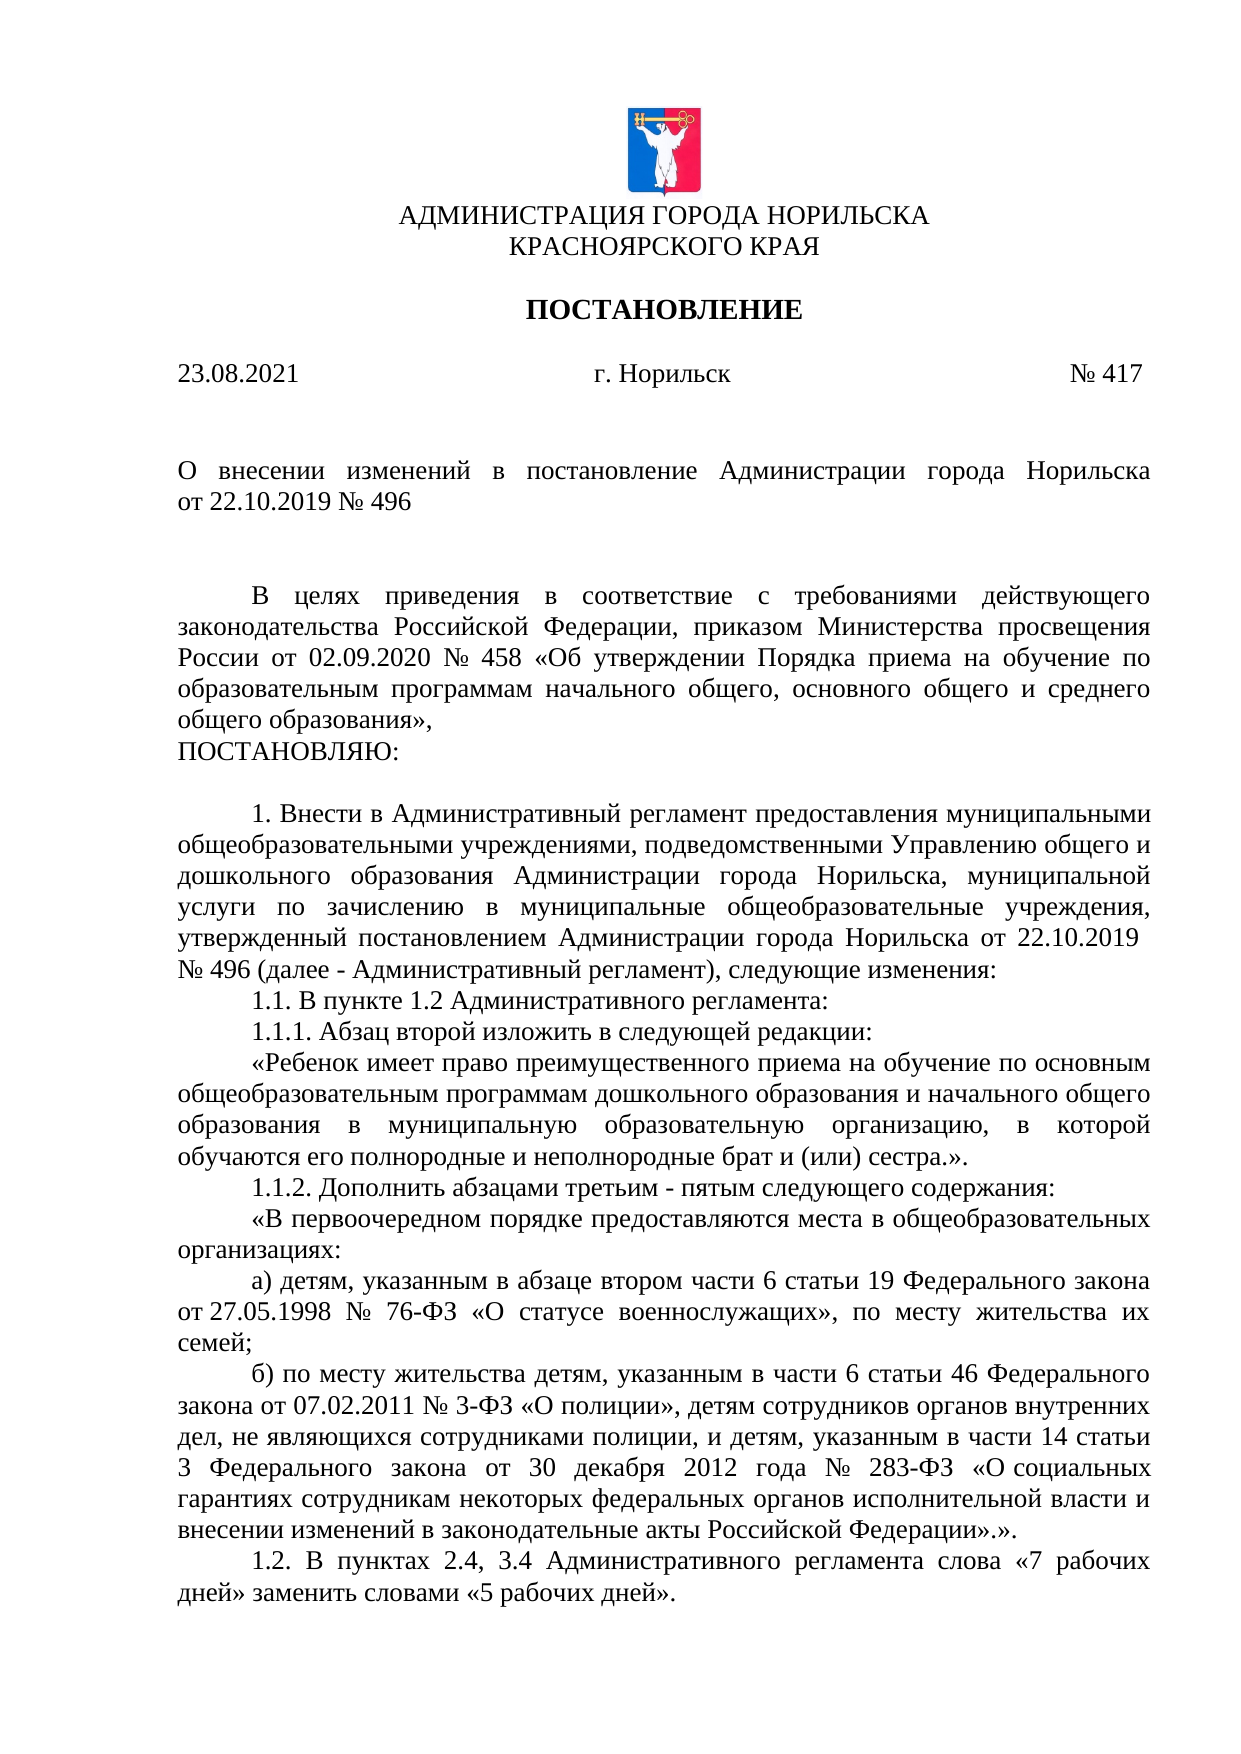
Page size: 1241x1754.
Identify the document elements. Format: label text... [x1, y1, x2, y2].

text 23.08.2021 г. Норильск № 417 [177, 357, 1152, 388]
text О внесении изменений в постановление Администрации города Норильска от 22.10.2019 № 496 [177, 454, 1152, 517]
text 1.1. В пункте 1.2 Административного регламента: [177, 984, 1152, 1015]
text а) детям, указанным в абзаце втором части 6 статьи 19 Федерального закона от 27.05.1998 № 76-ФЗ «О статусе военнослужащих», по месту жительства их семей; [177, 1264, 1152, 1358]
text ПОСТАНОВЛЕНИЕ [177, 292, 1152, 326]
text б) по месту жительства детям, указанным в части 6 статьи 46 Федерального закона от 07.02.2011 № 3-ФЗ «О полиции», детям сотрудников органов внутренних дел, не являющихся сотрудниками полиции, и детям, указанным в части 14 статьи 3 Федерального закона от 30 декабря 2012 года № 283-ФЗ «О социальных гарантиях сотрудникам некоторых федеральных органов исполнительной власти и внесении изменений в законодательные акты Российской Федерации».». [177, 1358, 1152, 1544]
text АДМИНИСТРАЦИЯ ГОРОДА НОРИЛЬСКА [177, 199, 1152, 230]
text «Ребенок имеет право преимущественного приема на обучение по основным общеобразовательным программам дошкольного образования и начального общего образования в муниципальную образовательную организацию, в которой обучаются его полнородные и неполнородные брат и (или) сестра.». [177, 1046, 1152, 1171]
text «В первоочередном порядке предоставляются места в общеобразовательных организациях: [177, 1202, 1152, 1264]
text КРАСНОЯРСКОГО КРАЯ [177, 230, 1152, 261]
text 1. Внести в Административный регламент предоставления муниципальными общеобразовательными учреждениями, подведомственными Управлению общего и дошкольного образования Администрации города Норильска, муниципальной услуги по зачислению в муниципальные общеобразовательные учреждения, утвержденный постановлением Администрации города Норильска от 22.10.2019 № 496 (далее - Административный регламент), следующие изменения: [177, 797, 1152, 984]
text 1.1.2. Дополнить абзацами третьим - пятым следующего содержания: [177, 1171, 1152, 1202]
text 1.1.1. Абзац второй изложить в следующей редакции: [177, 1015, 1152, 1046]
text 1.2. В пунктах 2.4, 3.4 Административного регламента слова «7 рабочих дней» заменить словами «5 рабочих дней». [177, 1544, 1152, 1607]
text ПОСТАНОВЛЯЮ: [177, 735, 1152, 766]
picture [626, 106, 703, 199]
text В целях приведения в соответствие с требованиями действующего законодательства Российской Федерации, приказом Министерства просвещения России от 02.09.2020 № 458 «Об утверждении Порядка приема на обучение по образовательным программам начального общего, основного общего и среднего общего образования», [177, 579, 1152, 735]
